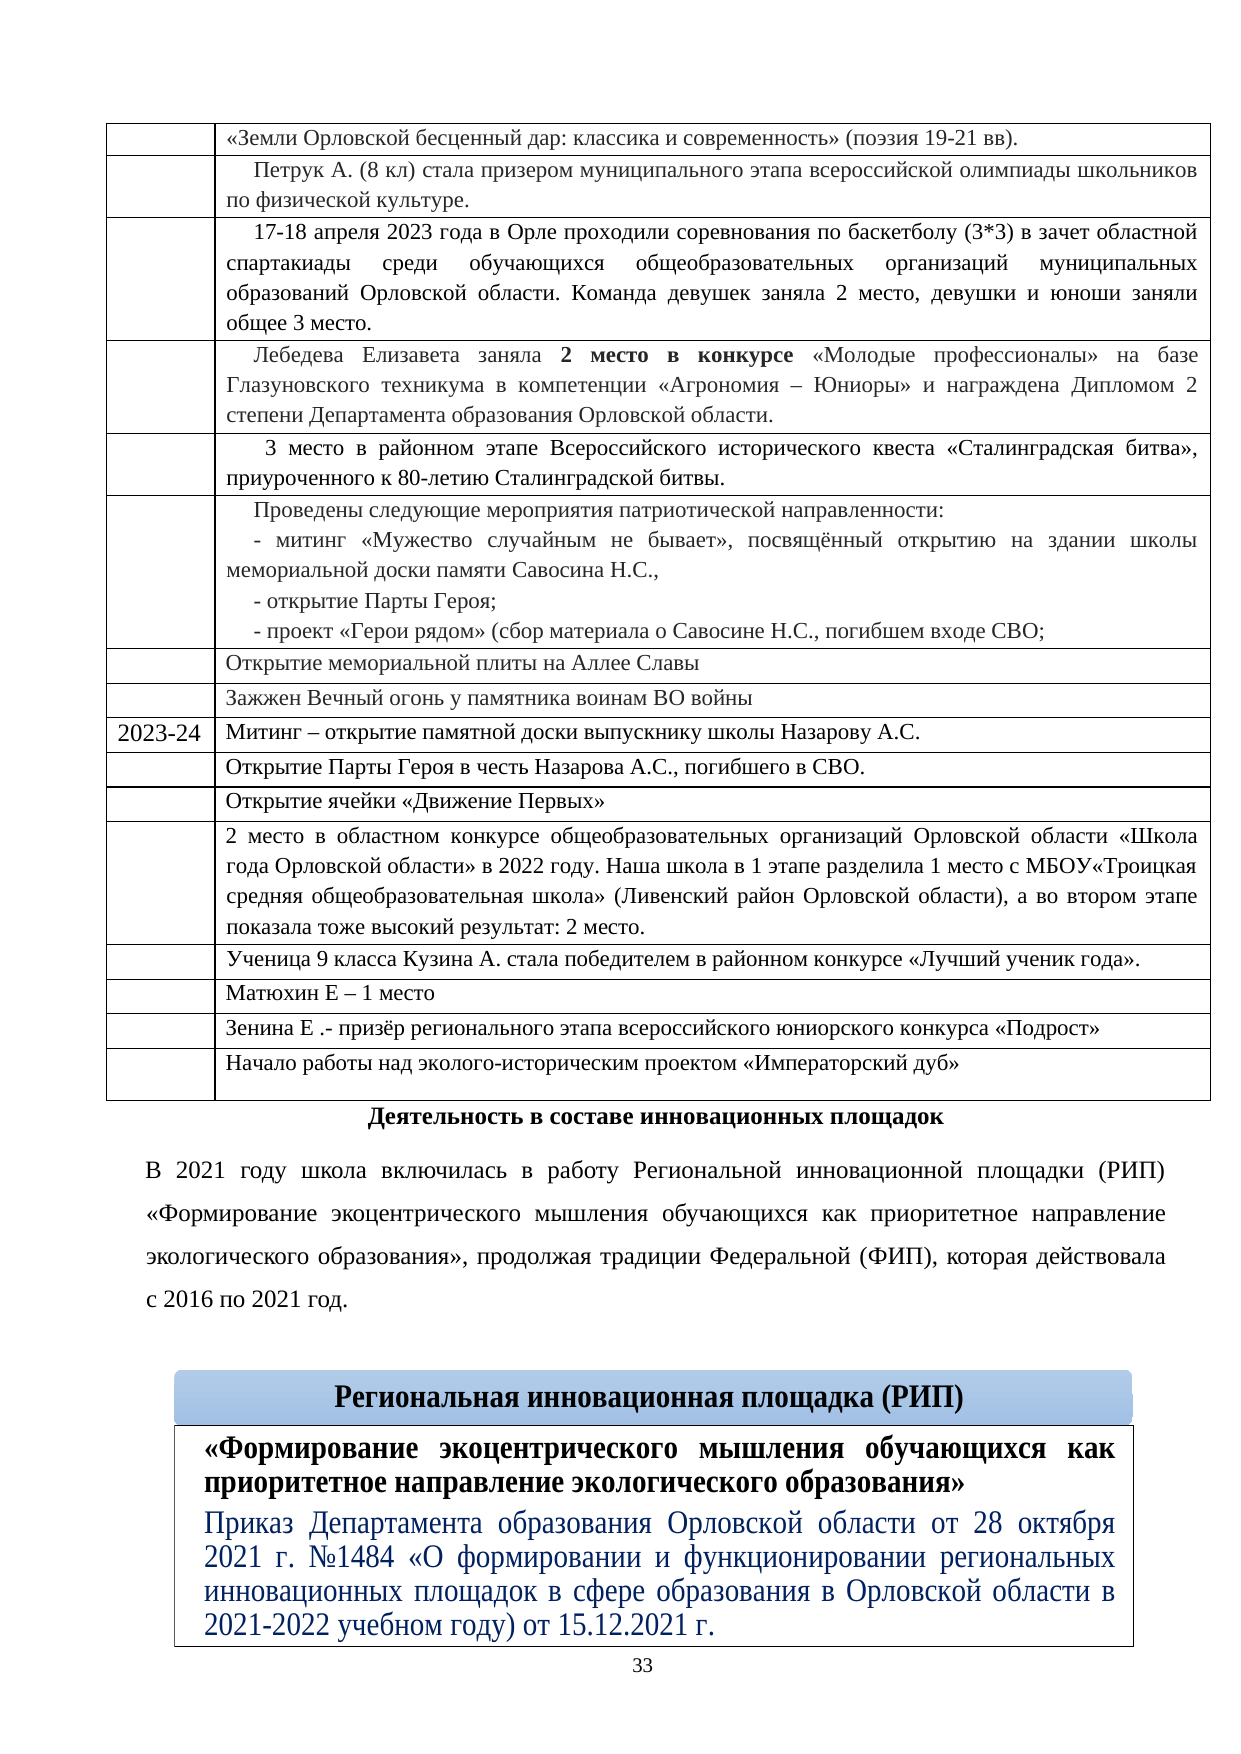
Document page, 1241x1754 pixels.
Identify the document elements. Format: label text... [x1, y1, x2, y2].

text Деятельность в составе инновационных площадок [145, 1101, 1167, 1130]
table_cell Открытие мемориальной плиты на Аллее Славы [216, 649, 1210, 683]
table_cell [107, 649, 214, 683]
table_cell Лебедева Елизавета заняла 2 место в конкурсе «Молодые профессионалы» на базе Глазуновского техникума в компетенции «Агрономия – Юниоры» и награждена Дипломом 2 степени Департамента образования Орловской области. [216, 341, 1210, 433]
table_cell [107, 753, 214, 786]
table_cell 2023-24 [107, 718, 214, 752]
table_cell Зенина Е .- призёр регионального этапа всероссийского юниорского конкурса «Подрост» [216, 1014, 1210, 1048]
table_cell Начало работы над эколого-историческим проектом «Императорский дуб» [216, 1049, 1210, 1100]
table_cell [107, 341, 214, 433]
table_cell [107, 822, 214, 944]
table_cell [216, 124, 1210, 155]
text В 2021 году школа включилась в работу Региональной инновационной площадки (РИП) «Формирование экоцентрического мышления обучающихся как приоритетное направление экологического образования», продолжая традиции Федеральной (ФИП), которая действовала с 2016 по 2021 год. [145, 1155, 1167, 1313]
table_cell Петрук А. (8 кл) стала призером муниципального этапа всероссийской олимпиады школьников по физической культуре. [216, 156, 1210, 217]
table_cell [107, 684, 214, 717]
table_cell [107, 124, 214, 155]
table_cell [107, 156, 214, 217]
table_cell [107, 1014, 214, 1048]
table_cell Ученица 9 класса Кузина А. стала победителем в районном конкурсе «Лучший ученик года». [216, 945, 1210, 978]
table_cell [107, 788, 214, 821]
table_cell [107, 434, 214, 495]
table_cell Открытие Парты Героя в честь Назарова А.С., погибшего в СВО. [216, 753, 1210, 786]
table_cell 3 место в районном этапе Всероссийского исторического квеста «Сталинградская битва», приуроченного к 80-летию Сталинградской битвы. [216, 434, 1210, 495]
table_cell [107, 980, 214, 1013]
table_cell Матюхин Е – 1 место [216, 980, 1210, 1013]
table_cell 2 место в областном конкурсе общеобразовательных организаций Орловской области «Школа года Орловской области» в 2022 году. Наша школа в 1 этапе разделила 1 место с МБОУ«Троицкая средняя общеобразовательная школа» (Ливенский район Орловской области), а во втором этапе показала тоже высокий результат: 2 место. [216, 822, 1210, 944]
table_cell Митинг – открытие памятной доски выпускнику школы Назарову А.С. [216, 718, 1210, 752]
table_cell Открытие ячейки «Движение Первых» [216, 788, 1210, 821]
table_cell Проведены следующие мероприятия патриотической направленности: - митинг «Мужество случайным не бывает», посвящённый открытию на здании школы мемориальной доски памяти Савосина Н.С., - открытие Парты Героя; - проект «Герои рядом» (сбор материала о Савосине Н.С., погибшем входе СВО; [216, 496, 1210, 648]
table_cell [107, 1049, 214, 1100]
table_cell Зажжен Вечный огонь у памятника воинам ВО войны [216, 684, 1210, 717]
table_cell [107, 945, 214, 978]
table_cell 17-18 апреля 2023 года в Орле проходили соревнования по баскетболу (3*3) в зачет областной спартакиады среди обучающихся общеобразовательных организаций муниципальных образований Орловской области. Команда девушек заняла 2 место, девушки и юноши заняли общее 3 место. [216, 218, 1210, 340]
table_cell [107, 218, 214, 340]
table_cell [107, 496, 214, 648]
